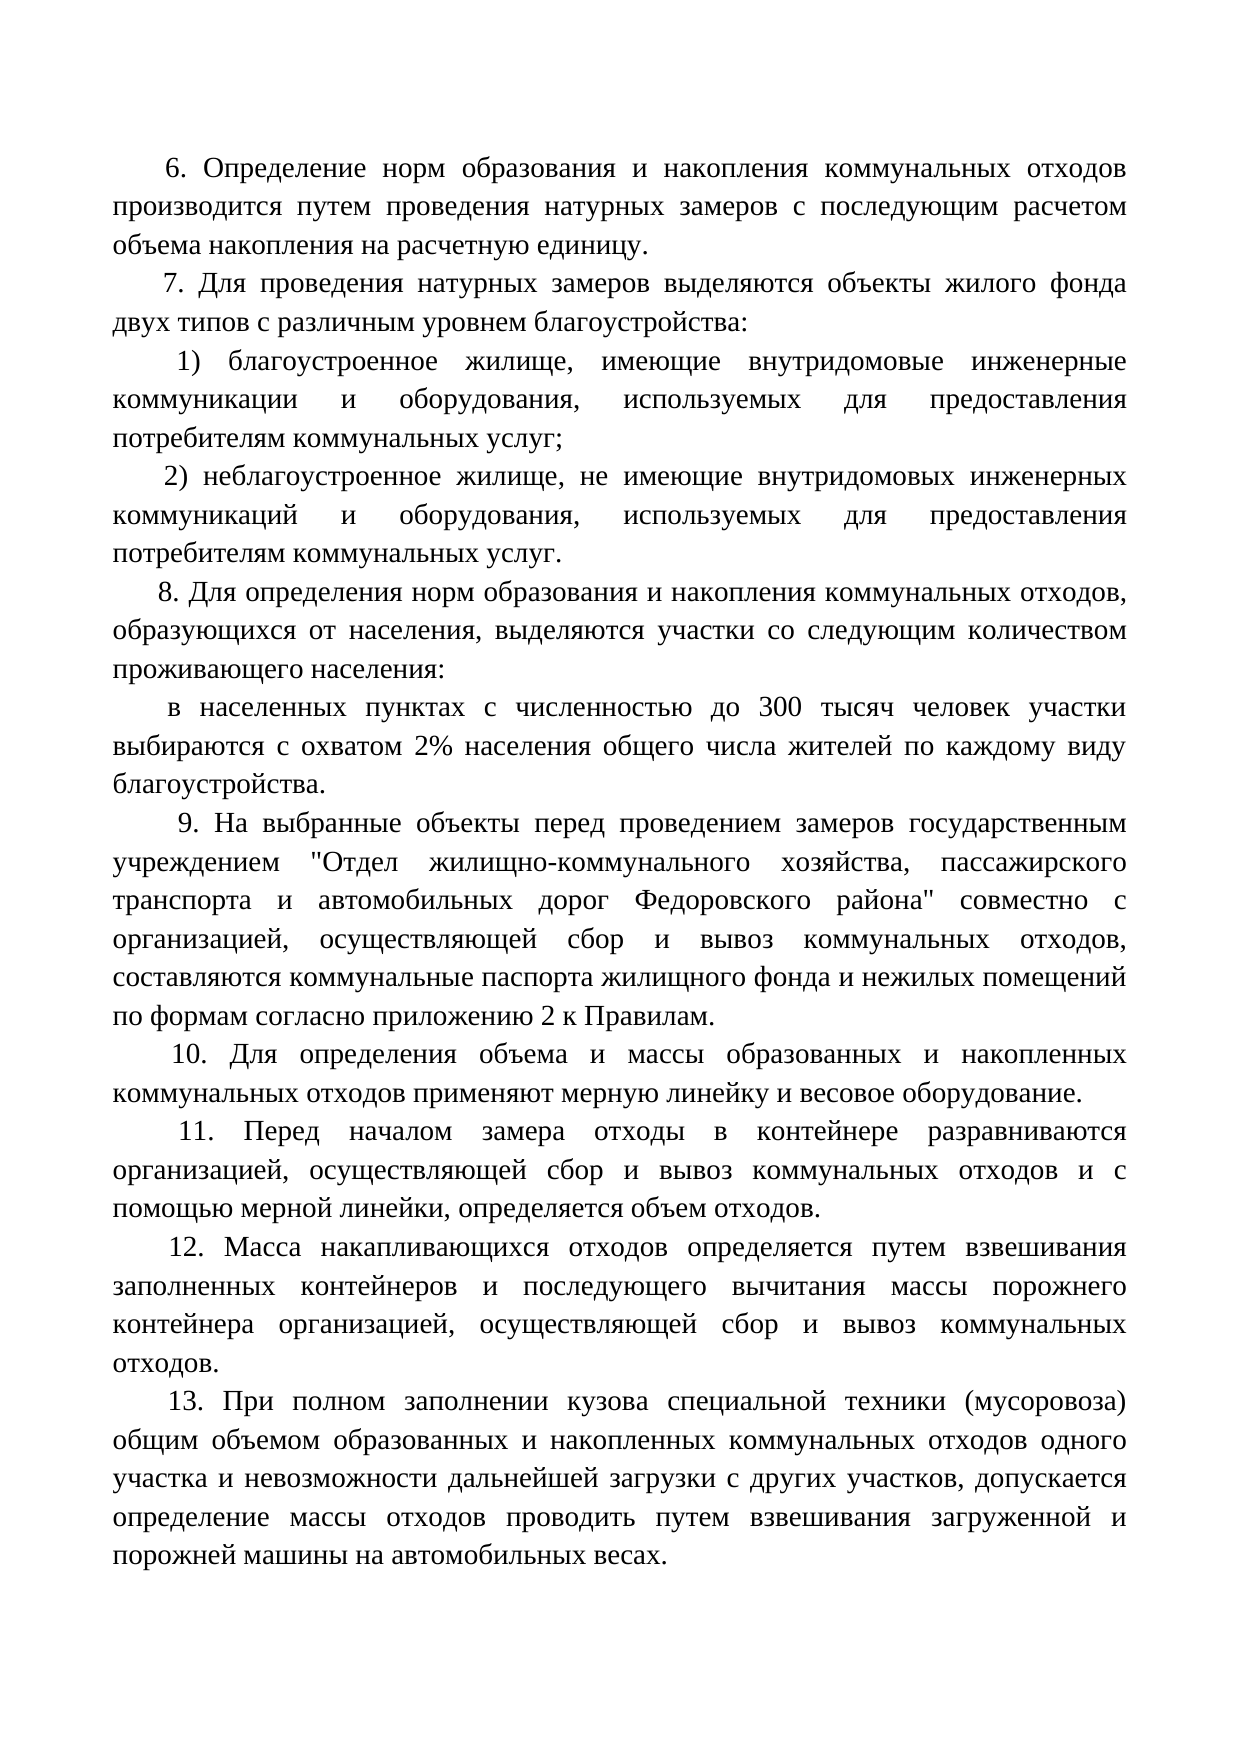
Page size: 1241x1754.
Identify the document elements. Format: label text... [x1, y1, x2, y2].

text 7. Для проведения натурных замеров выделяются объекты жилого фонда двух типов с различным уровнем благоустройства: [112, 266, 1128, 338]
text 9. На выбранные объекты перед проведением замеров государственным учреждением "Отдел жилищно-коммунального хозяйства, пассажирского транспорта и автомобильных дорог Федоровского района" совместно с организацией, осуществляющей сбор и вывоз коммунальных отходов, составляются коммунальные паспорта жилищного фонда и нежилых помещений по формам согласно приложению 2 к Правилам. [112, 805, 1128, 1031]
text 6. Определение норм образования и накопления коммунальных отходов производится путем проведения натурных замеров с последующим расчетом объема накопления на расчетную единицу. [112, 150, 1128, 261]
text 1) благоустроенное жилище, имеющие внутридомовые инженерные коммуникации и оборудования, используемых для предоставления потребителям коммунальных услуг; [112, 343, 1128, 453]
text в населенных пунктах с численностью до 300 тысяч человек участки выбираются с охватом 2% населения общего числа жителей по каждому виду благоустройства. [112, 689, 1128, 800]
text 12. Масса накапливающихся отходов определяется путем взвешивания заполненных контейнеров и последующего вычитания массы порожнего контейнера организацией, осуществляющей сбор и вывоз коммунальных отходов. [112, 1229, 1128, 1378]
text 10. Для определения объема и массы образованных и накопленных коммунальных отходов применяют мерную линейку и весовое оборудование. [112, 1036, 1128, 1108]
text 2) неблагоустроенное жилище, не имеющие внутридомовых инженерных коммуникаций и оборудования, используемых для предоставления потребителям коммунальных услуг. [112, 458, 1128, 569]
text 8. Для определения норм образования и накопления коммунальных отходов, образующихся от населения, выделяются участки со следующим количеством проживающего населения: [112, 574, 1128, 684]
text 11. Перед началом замера отходы в контейнере разравниваются организацией, осуществляющей сбор и вывоз коммунальных отходов и с помощью мерной линейки, определяется объем отходов. [112, 1113, 1128, 1224]
text 13. При полном заполнении кузова специальной техники (мусоровоза) общим объемом образованных и накопленных коммунальных отходов одного участка и невозможности дальнейшей загрузки с других участков, допускается определение массы отходов проводить путем взвешивания загруженной и порожней машины на автомобильных весах. [112, 1383, 1128, 1571]
